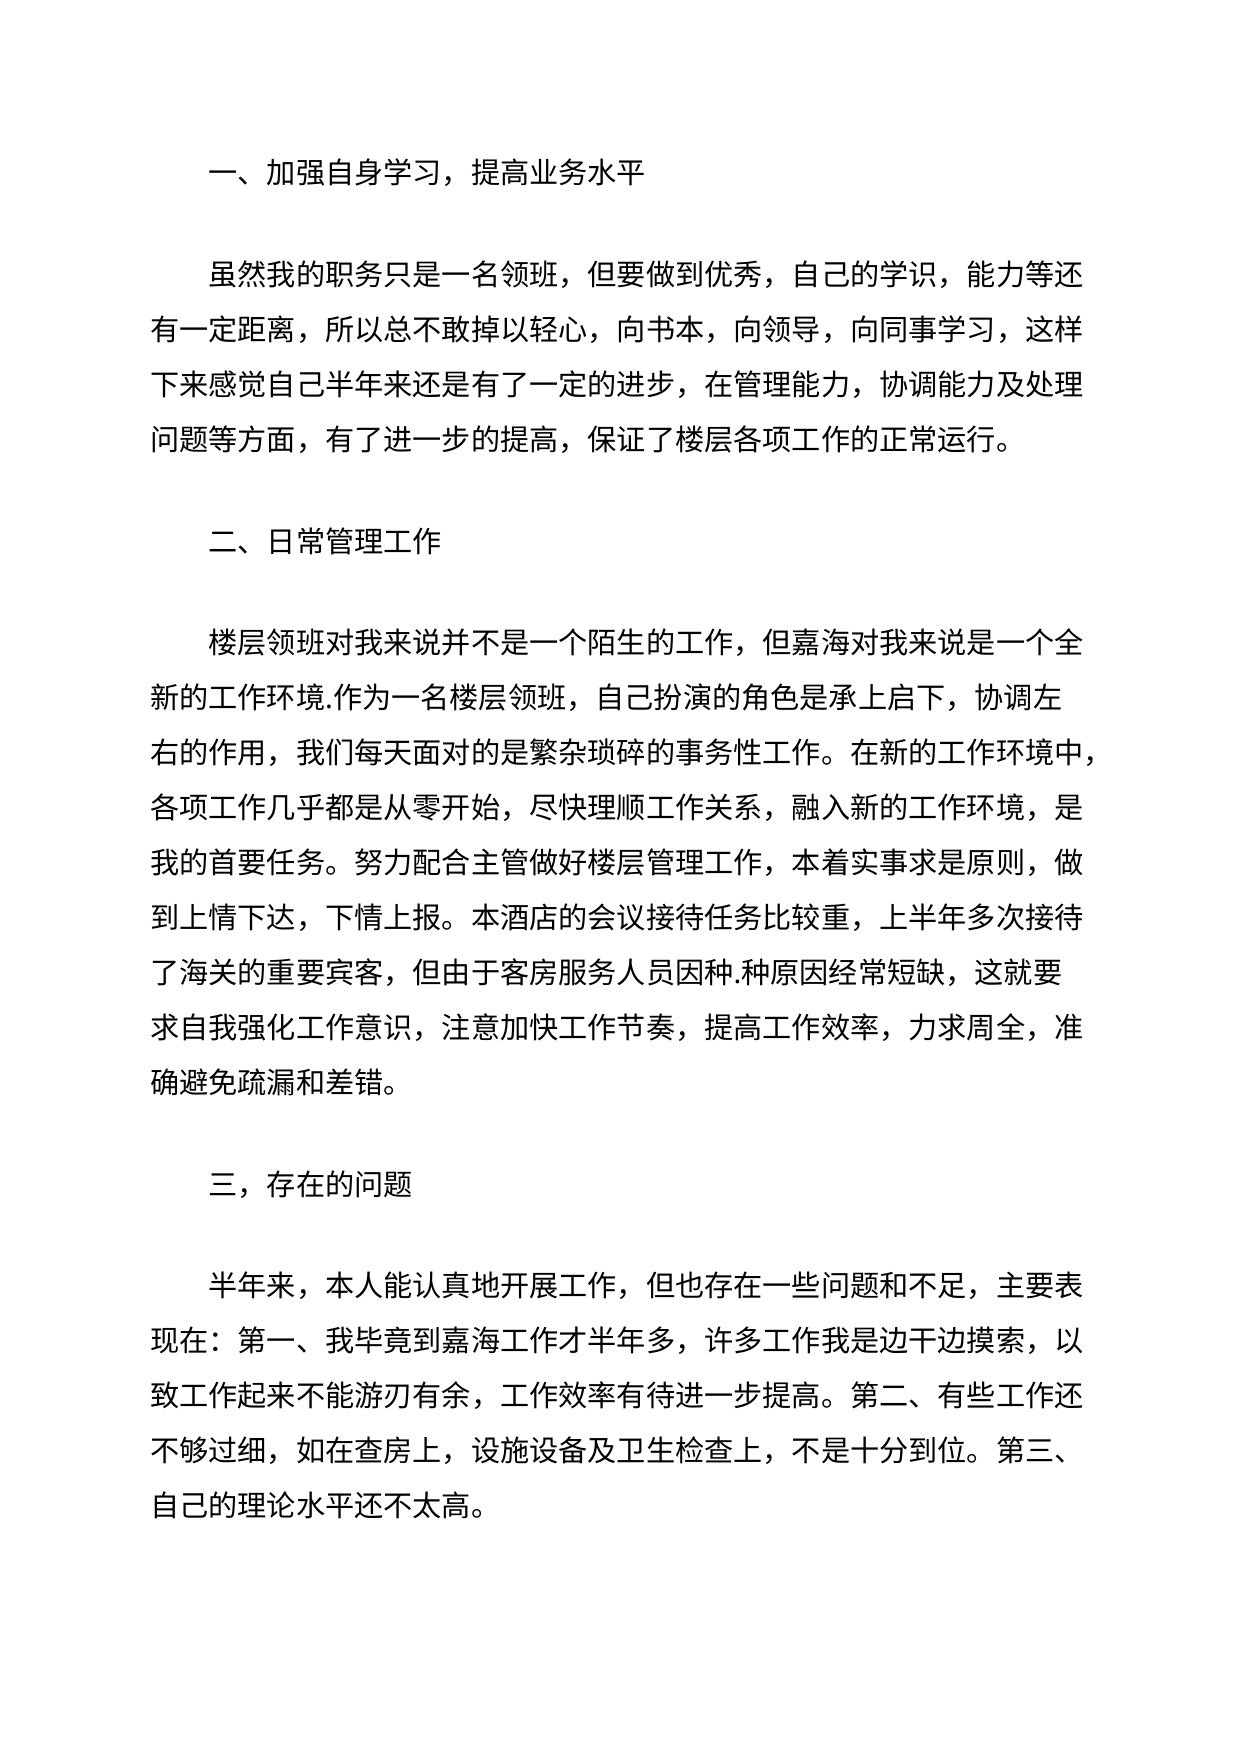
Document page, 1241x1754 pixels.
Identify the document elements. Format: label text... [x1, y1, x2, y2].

text 楼层领班对我来说并不是一个陌生的工作，但嘉海对我来说是一个全新的工作环境.作为一名楼层领班，自己扮演的角色是承上启下，协调左右的作用，我们每天面对的是繁杂琐碎的事务性工作。在新的工作环境中，各项工作几乎都是从零开始，尽快理顺工作关系，融入新的工作环境，是我的首要任务。努力配合主管做好楼层管理工作，本着实事求是原则，做到上情下达，下情上报。本酒店的会议接待任务比较重，上半年多次接待了海关的重要宾客，但由于客房服务人员因种.种原因经常短缺，这就要求自我强化工作意识，注意加快工作节奏，提高工作效率，力求周全，准确避免疏漏和差错。 [150, 620, 1090, 1102]
text 半年来，本人能认真地开展工作，但也存在一些问题和不足，主要表现在：第一、我毕竟到嘉海工作才半年多，许多工作我是边干边摸索，以致工作起来不能游刃有余，工作效率有待进一步提高。第二、有些工作还不够过细，如在查房上，设施设备及卫生检查上，不是十分到位。第三、自己的理论水平还不太高。 [150, 1263, 1090, 1525]
text 虽然我的职务只是一名领班，但要做到优秀，自己的学识，能力等还有一定距离，所以总不敢掉以轻心，向书本，向领导，向同事学习，这样下来感觉自己半年来还是有了一定的进步，在管理能力，协调能力及处理问题等方面，有了进一步的提高，保证了楼层各项工作的正常运行。 [150, 252, 1090, 459]
text 一、加强自身学习，提高业务水平 [150, 150, 1090, 192]
text 二、日常管理工作 [150, 518, 1090, 561]
text 三，存在的问题 [150, 1161, 1090, 1203]
